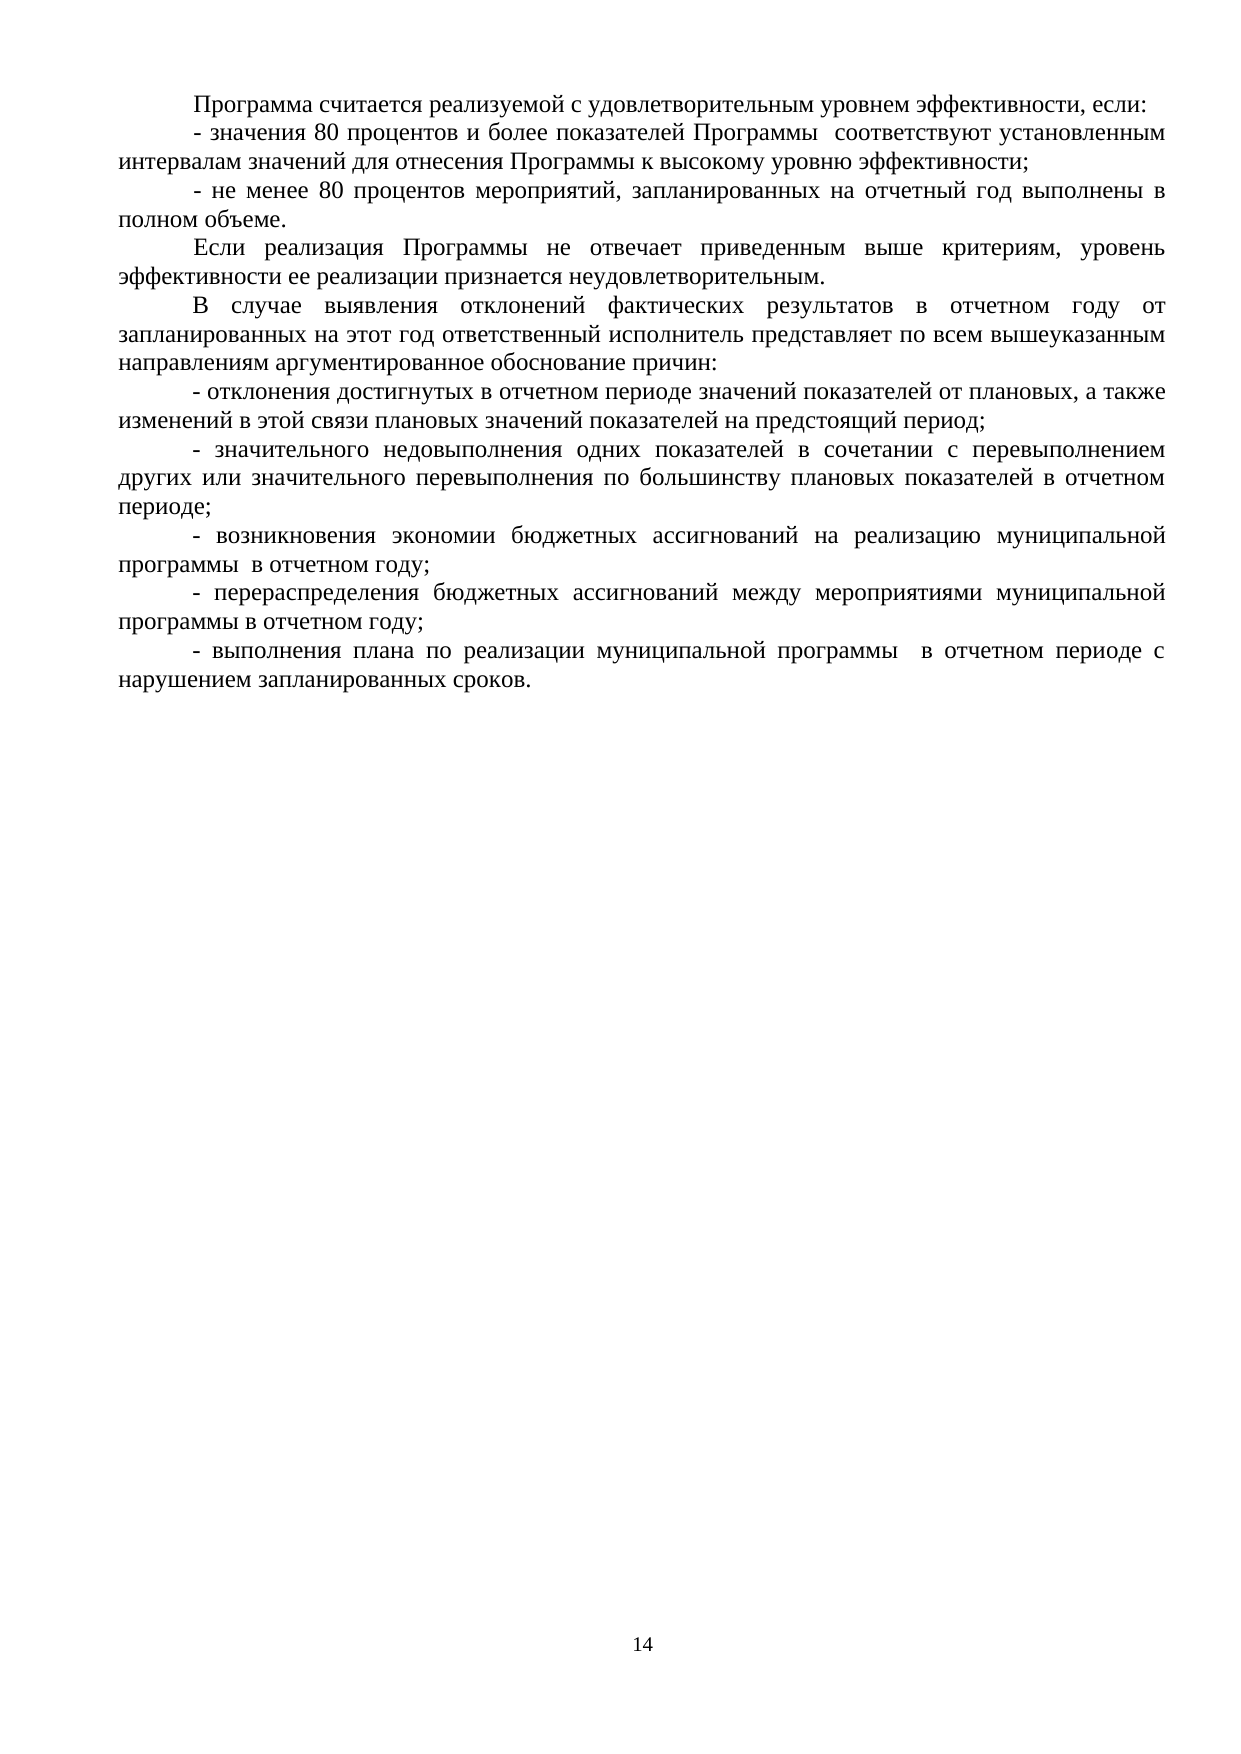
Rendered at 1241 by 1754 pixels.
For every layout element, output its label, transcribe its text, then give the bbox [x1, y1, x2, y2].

text - перераспределения бюджетных ассигнований между мероприятиями муниципальной программы в отчетном году; [118, 577, 1167, 635]
text - значительного недовыполнения одних показателей в сочетании с перевыполнением других или значительного перевыполнения по большинству плановых показателей в отчетном периоде; [118, 434, 1167, 520]
text Если реализация Программы не отвечает приведенным выше критериям, уровень эффективности ее реализации признается неудовлетворительным. [118, 232, 1167, 290]
text Программа считается реализуемой с удовлетворительным уровнем эффективности, если: [118, 89, 1167, 117]
text - выполнения плана по реализации муниципальной программы в отчетном периоде с нарушением запланированных сроков. [118, 635, 1167, 692]
text - отклонения достигнутых в отчетном периоде значений показателей от плановых, а также изменений в этой связи плановых значений показателей на предстоящий период; [118, 376, 1167, 434]
text - значения 80 процентов и более показателей Программы соответствуют установленным интервалам значений для отнесения Программы к высокому уровню эффективности; [118, 117, 1167, 175]
text В случае выявления отклонений фактических результатов в отчетном году от запланированных на этот год ответственный исполнитель представляет по всем вышеуказанным направлениям аргументированное обоснование причин: [118, 290, 1167, 376]
text - возникновения экономии бюджетных ассигнований на реализацию муниципальной программы в отчетном году; [118, 520, 1167, 577]
text - не менее 80 процентов мероприятий, запланированных на отчетный год выполнены в полном объеме. [118, 175, 1167, 232]
